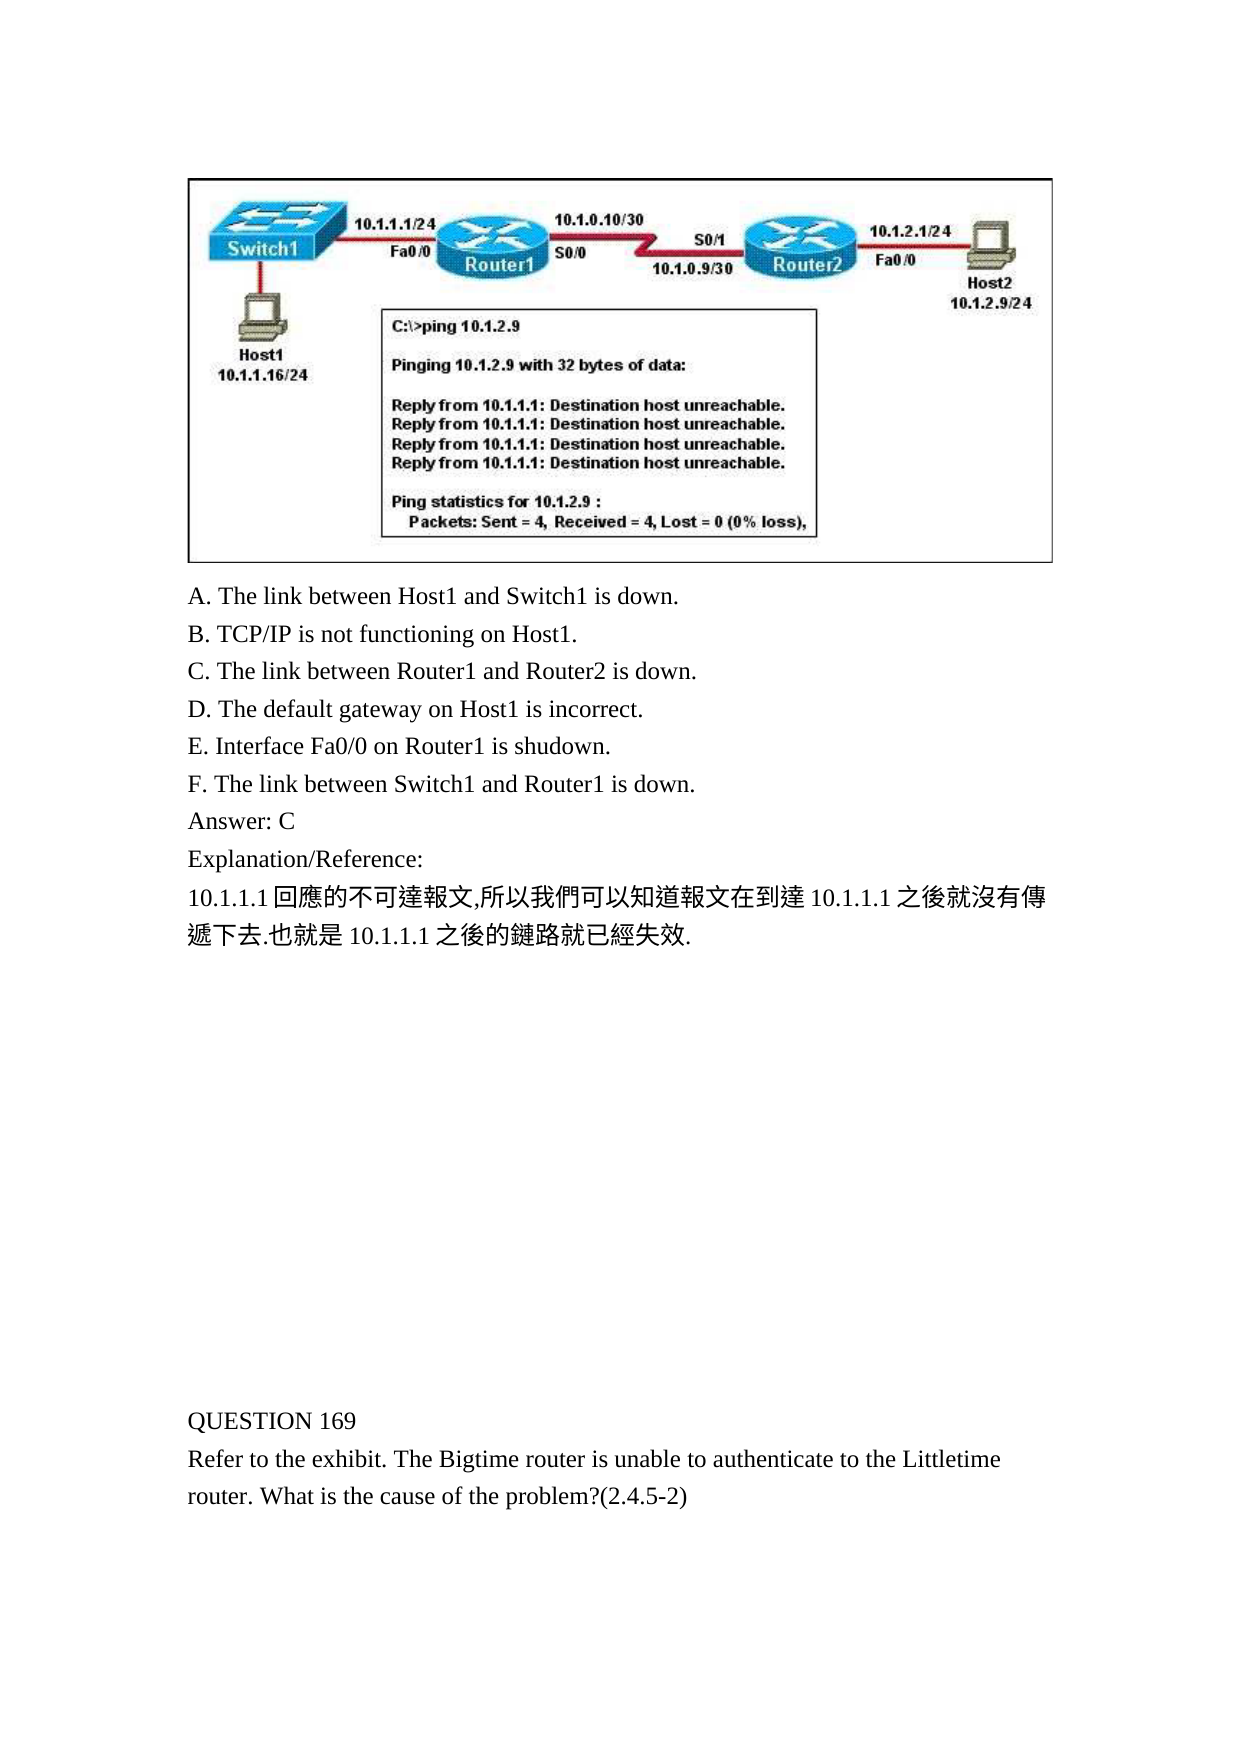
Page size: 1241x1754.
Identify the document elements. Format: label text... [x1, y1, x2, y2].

text D. The default gateway on Host1 is incorrect. [187, 689, 1053, 727]
text E. Interface Fa0/0 on Router1 is shudown. [187, 727, 1053, 764]
text C. The link between Router1 and Router2 is down. [187, 652, 1053, 689]
text B. TCP/IP is not functioning on Host1. [187, 614, 1053, 652]
text A. The link between Host1 and Switch1 is down. [187, 577, 1053, 614]
text QUESTION 169 [187, 1402, 1053, 1439]
text F. The link between Switch1 and Router1 is down. [187, 764, 1053, 802]
text 10.1.1.1回應的不可達報文,所以我們可以知道報文在到達10.1.1.1之後就沒有傳遞下去.也就是10.1.1.1之後的鏈路就已經失效. [187, 877, 1053, 952]
text Explanation/Reference: [187, 839, 1053, 877]
text Refer to the exhibit. The Bigtime router is unable to authenticate to the Littletime router. What is the cause of the problem?(2.4.5-2) [187, 1439, 1053, 1514]
text Answer: C [187, 802, 1053, 839]
